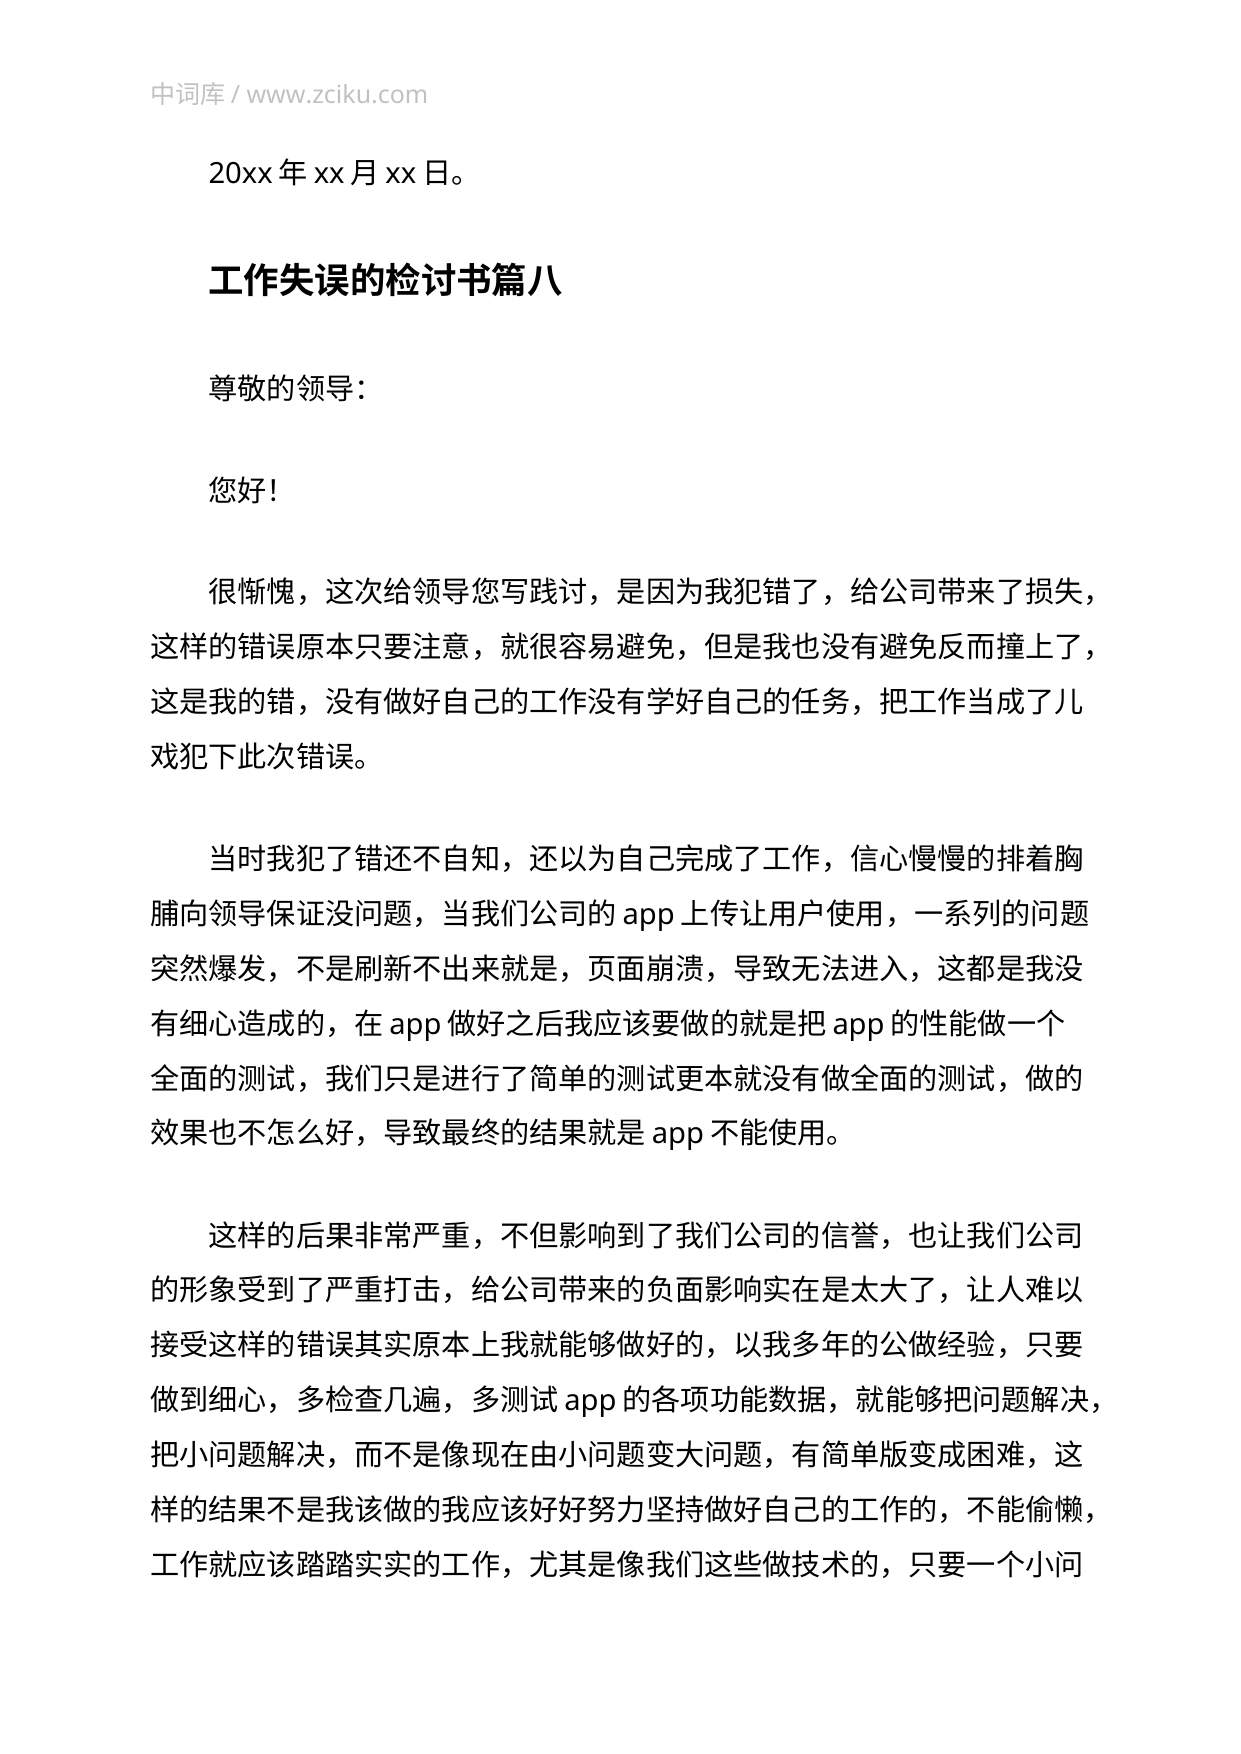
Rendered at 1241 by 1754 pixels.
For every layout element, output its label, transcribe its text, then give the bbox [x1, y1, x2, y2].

text 很惭愧，这次给领导您写践讨，是因为我犯错了，给公司带来了损失，这样的错误原本只要注意，就很容易避免，但是我也没有避免反而撞上了，这是我的错，没有做好自己的工作没有学好自己的任务，把工作当成了儿戏犯下此次错误。 [150, 569, 1090, 776]
text 您好！ [150, 467, 1090, 509]
text 当时我犯了错还不自知，还以为自己完成了工作，信心慢慢的排着胸脯向领导保证没问题，当我们公司的app上传让用户使用，一系列的问题突然爆发，不是刷新不出来就是，页面崩溃，导致无法进入，这都是我没有细心造成的，在app做好之后我应该要做的就是把app的性能做一个全面的测试，我们只是进行了简单的测试更本就没有做全面的测试，做的效果也不怎么好，导致最终的结果就是app不能使用。 [150, 835, 1090, 1152]
text 工作失误的检讨书篇八 [150, 252, 1090, 303]
text 20xx年xx月xx日。 [150, 150, 1090, 192]
text 尊敬的领导： [150, 365, 1090, 408]
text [150, 1212, 1090, 1584]
